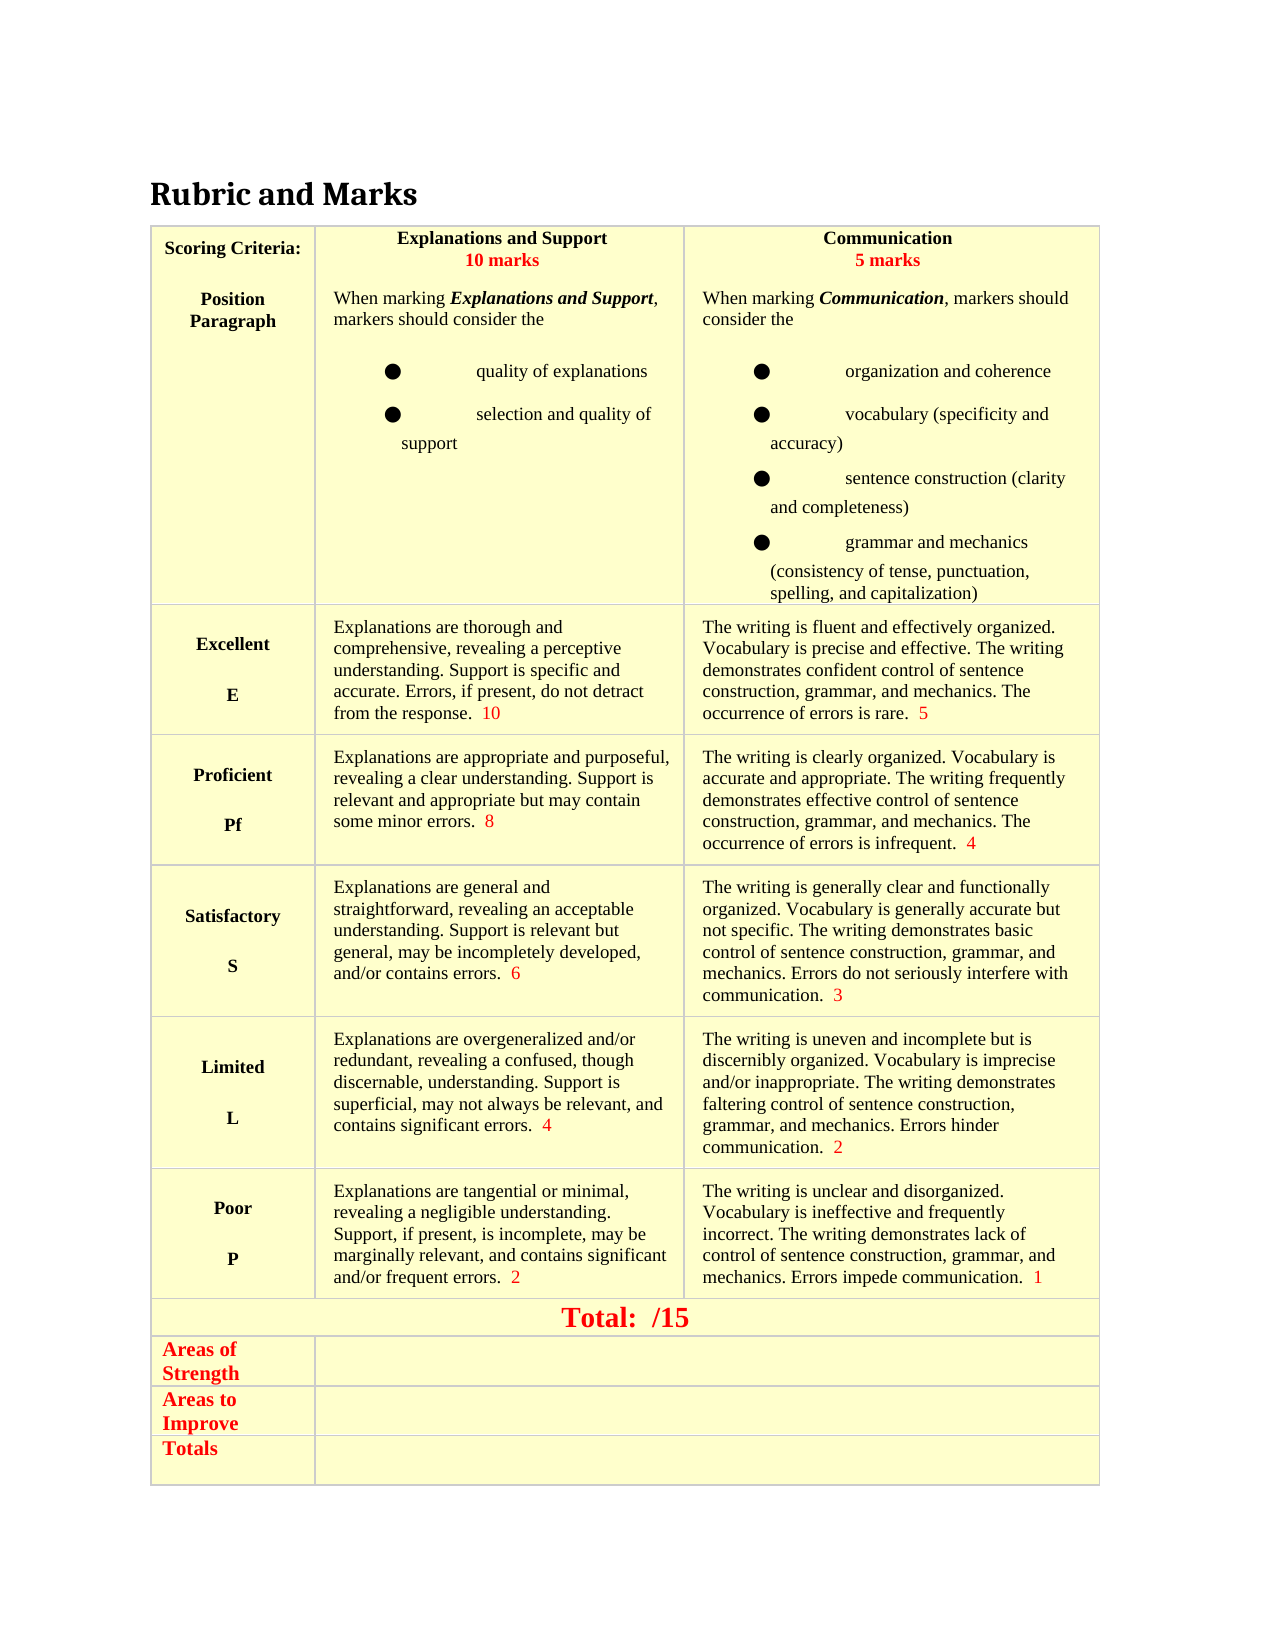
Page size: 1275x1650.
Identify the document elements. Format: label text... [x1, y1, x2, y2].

table_header Explanations and Support 10 marks When marking Explanations and Support, markers should consider the quality of explanations selection and quality of support [316, 227, 683, 603]
table_cell Excellent E [152, 605, 314, 734]
table_cell Areas of Strength [152, 1337, 314, 1385]
table_cell Proficient Pf [152, 735, 314, 864]
table_cell Satisfactory S [152, 866, 314, 1016]
table_cell Areas to Improve [152, 1387, 314, 1434]
table_cell [316, 1337, 1099, 1385]
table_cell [316, 1436, 1099, 1484]
table_cell The writing is fluent and effectively organized. Vocabulary is precise and effective. The writing demonstrates confident control of sentence construction, grammar, and mechanics. The occurrence of errors is rare. 5 [685, 605, 1099, 734]
table_cell Explanations are appropriate and purposeful, revealing a clear understanding. Support is relevant and appropriate but may contain some minor errors. 8 [316, 735, 683, 864]
table_cell Explanations are thorough and comprehensive, revealing a perceptive understanding. Support is specific and accurate. Errors, if present, do not detract from the response. 10 [316, 605, 683, 734]
table_cell [316, 1387, 1099, 1434]
table_header Scoring Criteria: Position Paragraph [152, 227, 314, 603]
table_cell The writing is clearly organized. Vocabulary is accurate and appropriate. The writing frequently demonstrates effective control of sentence construction, grammar, and mechanics. The occurrence of errors is infrequent. 4 [685, 735, 1099, 864]
table_cell Explanations are general and straightforward, revealing an acceptable understanding. Support is relevant but general, may be incompletely developed, and/or contains errors. 6 [316, 866, 683, 1016]
table_cell Limited L [152, 1017, 314, 1167]
subtitle Rubric and Marks [150, 175, 1125, 213]
table_cell The writing is generally clear and functionally organized. Vocabulary is generally accurate but not specific. The writing demonstrates basic control of sentence construction, grammar, and mechanics. Errors do not seriously interfere with communication. 3 [685, 866, 1099, 1016]
table_cell Poor P [152, 1169, 314, 1298]
table_cell The writing is uneven and incomplete but is discernibly organized. Vocabulary is imprecise and/or inappropriate. The writing demonstrates faltering control of sentence construction, grammar, and mechanics. Errors hinder communication. 2 [685, 1017, 1099, 1167]
table_cell Explanations are overgeneralized and/or redundant, revealing a confused, though discernable, understanding. Support is superficial, may not always be relevant, and contains significant errors. 4 [316, 1017, 683, 1167]
table_cell Totals [152, 1436, 314, 1484]
table_cell Total: /15 [152, 1299, 1099, 1335]
table_cell Explanations are tangential or minimal, revealing a negligible understanding. Support, if present, is incomplete, may be marginally relevant, and contains significant and/or frequent errors. 2 [316, 1169, 683, 1298]
table_header Communication 5 marks When marking Communication, markers should consider the organization and coherence vocabulary (specificity and accuracy) sentence construction (clarity and completeness) grammar and mechanics (consistency of tense, punctuation, spelling, and capitalization) [685, 227, 1099, 603]
table_cell The writing is unclear and disorganized. Vocabulary is ineffective and frequently incorrect. The writing demonstrates lack of control of sentence construction, grammar, and mechanics. Errors impede communication. 1 [685, 1169, 1099, 1298]
